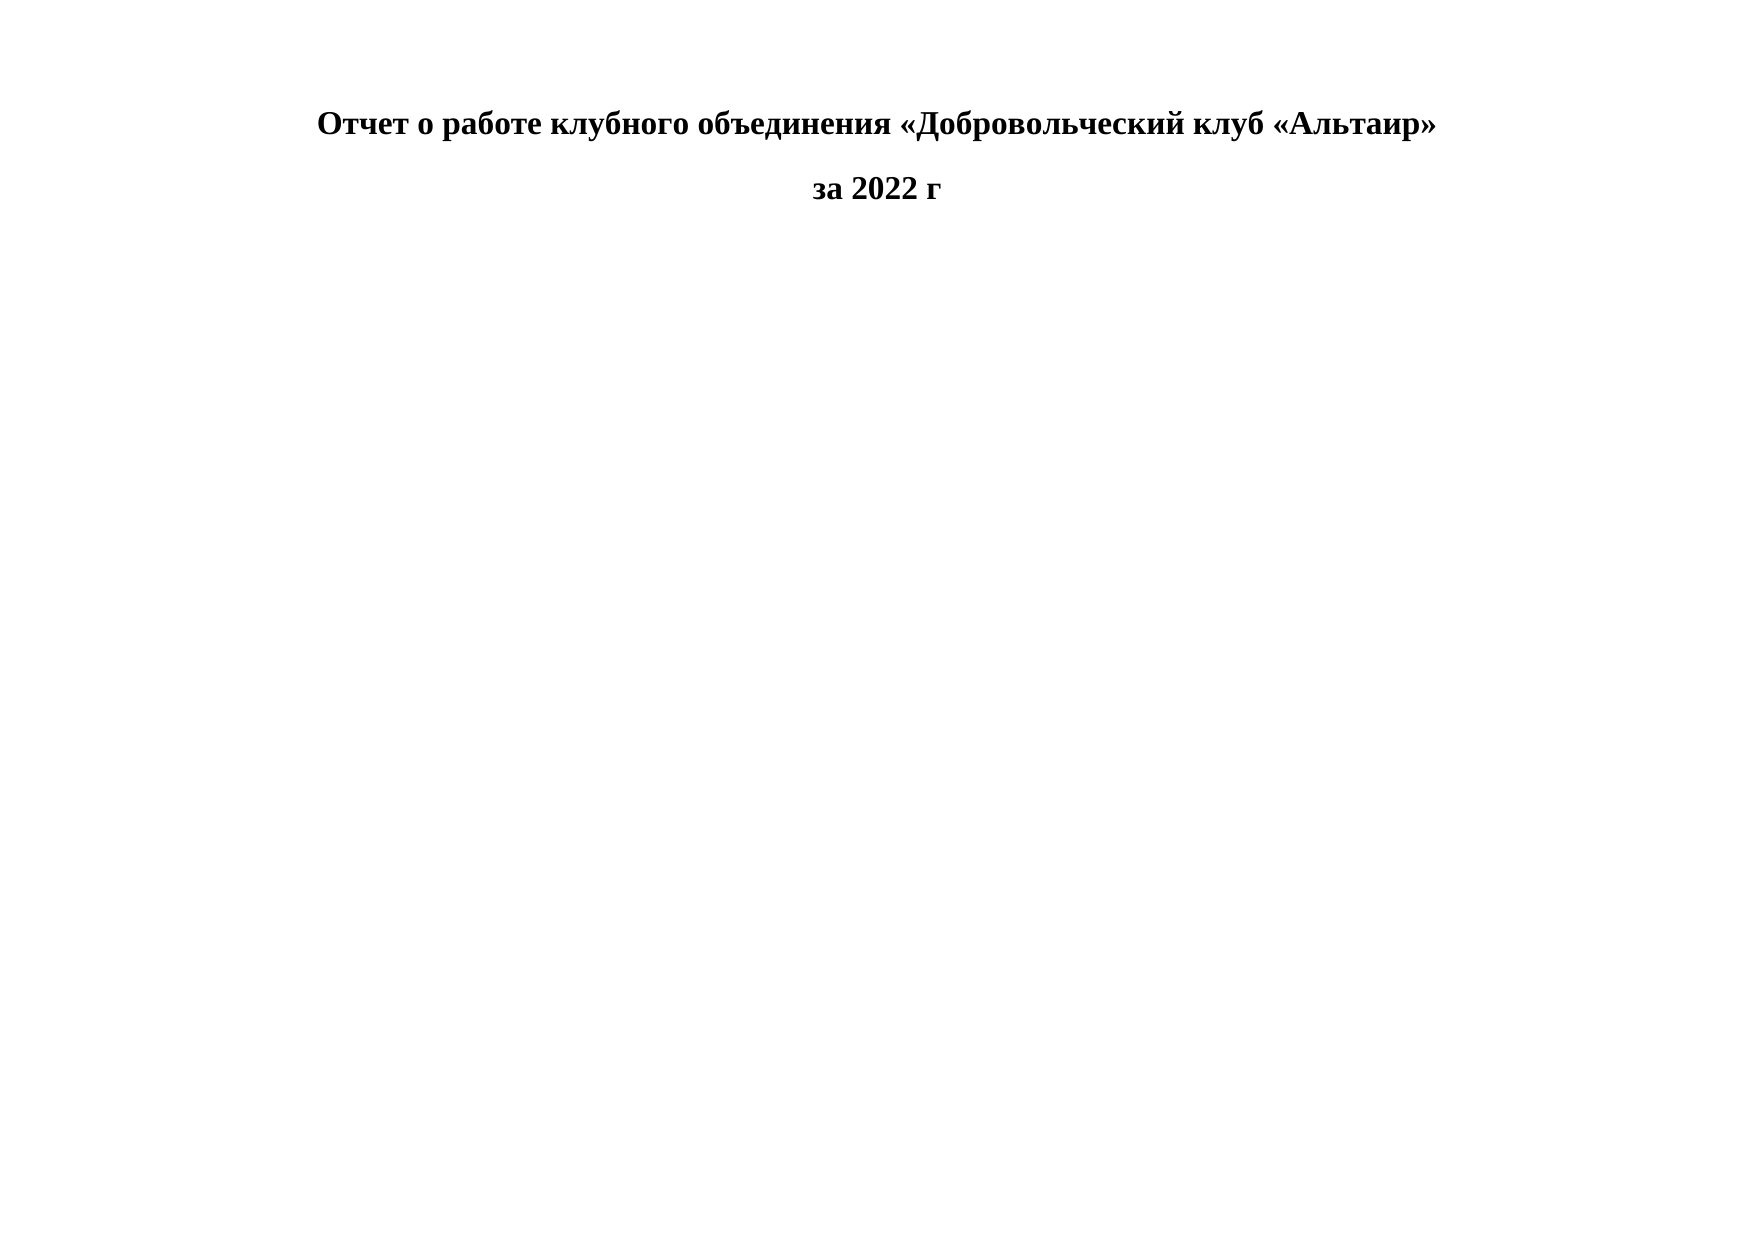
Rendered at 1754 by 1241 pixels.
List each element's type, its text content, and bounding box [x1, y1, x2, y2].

text Отчет о работе клубного объединения «Добровольческий клуб «Альтаир» [118, 103, 1636, 142]
text за 2022 г [118, 168, 1636, 207]
